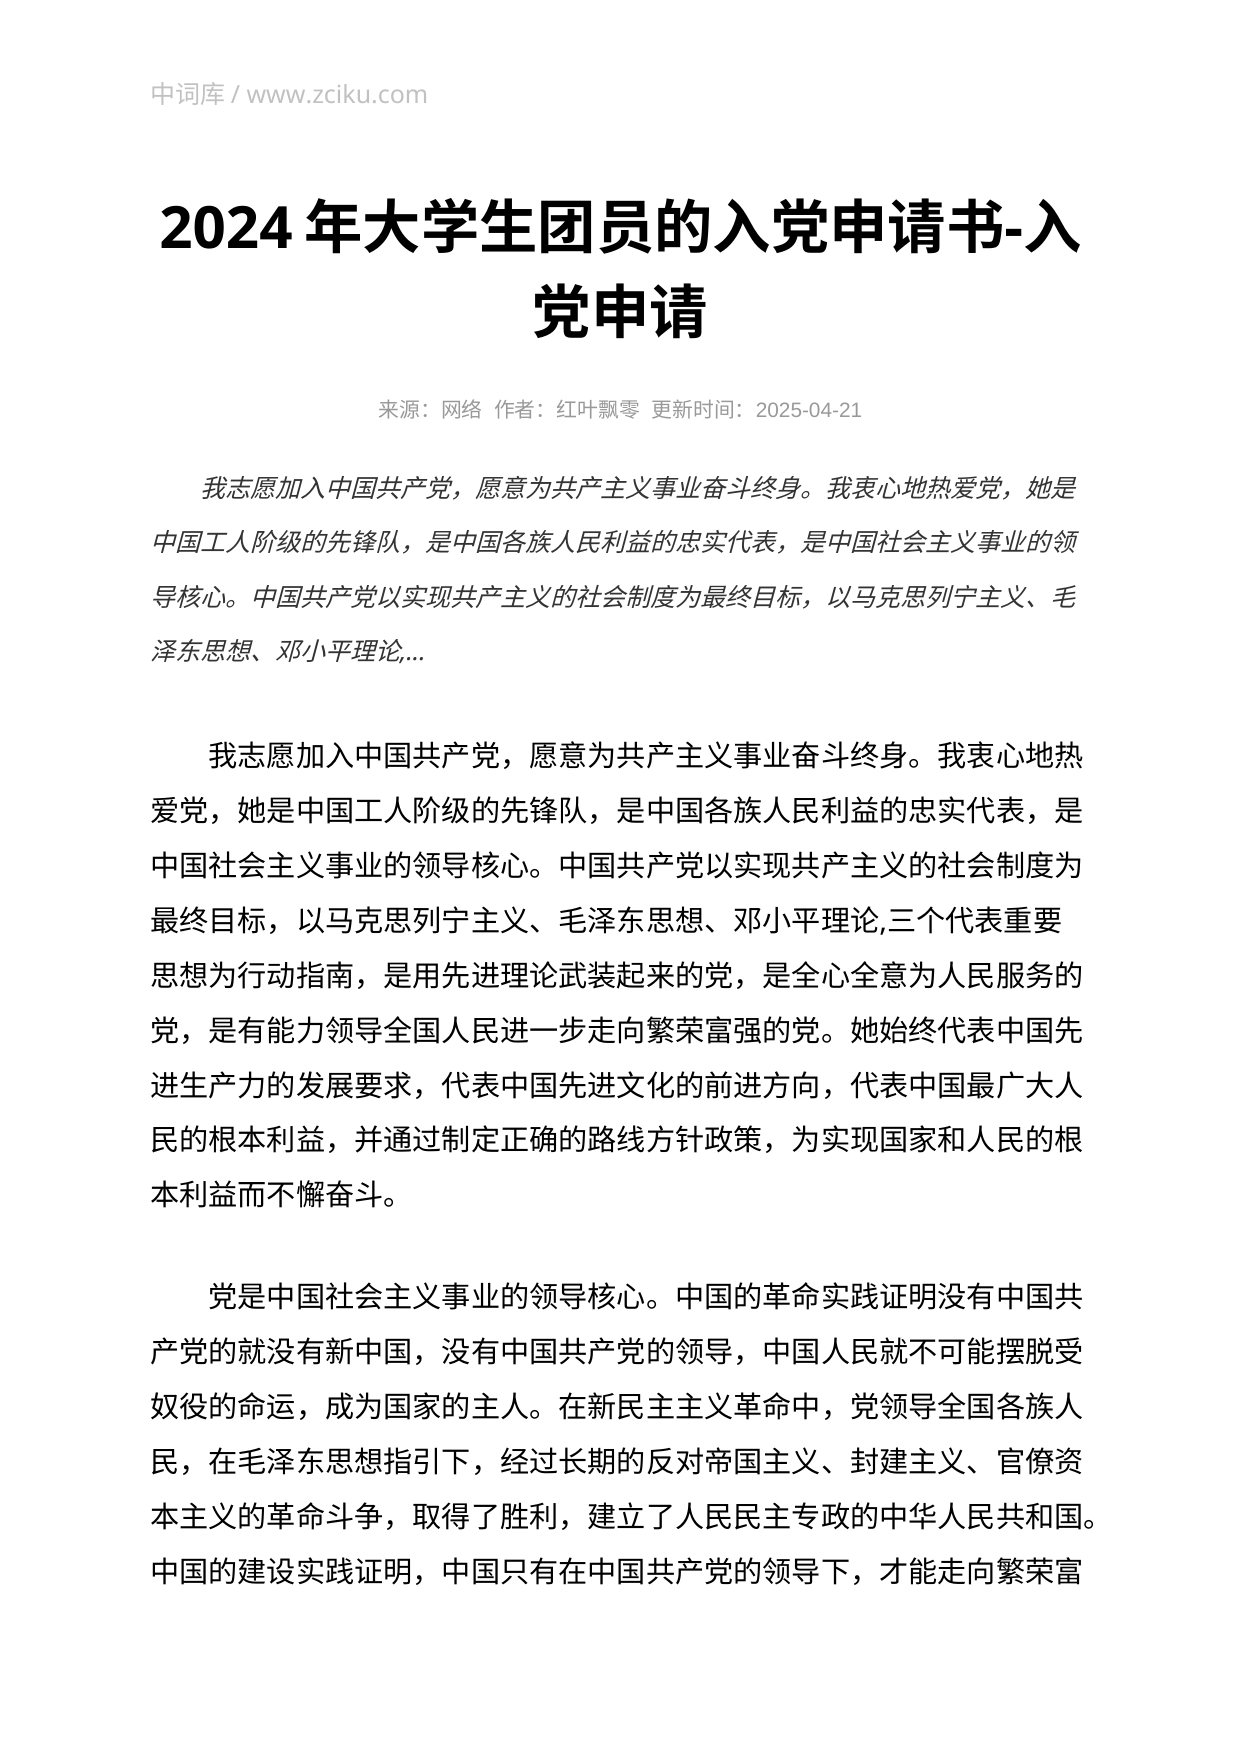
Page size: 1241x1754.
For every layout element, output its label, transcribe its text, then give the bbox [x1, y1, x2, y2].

text 我志愿加入中国共产党，愿意为共产主义事业奋斗终身。我衷心地热爱党，她是中国工人阶级的先锋队，是中国各族人民利益的忠实代表，是中国社会主义事业的领导核心。中国共产党以实现共产主义的社会制度为最终目标，以马克思列宁主义、毛泽东思想、邓小平理论,... [150, 468, 1090, 668]
subtitle 2024年大学生团员的入党申请书-入党申请 [150, 181, 1090, 351]
text 来源：网络 作者：红叶飘零 更新时间：2025-04-21 [150, 397, 1090, 421]
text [150, 1274, 1090, 1590]
text 我志愿加入中国共产党，愿意为共产主义事业奋斗终身。我衷心地热爱党，她是中国工人阶级的先锋队，是中国各族人民利益的忠实代表，是中国社会主义事业的领导核心。中国共产党以实现共产主义的社会制度为最终目标，以马克思列宁主义、毛泽东思想、邓小平理论,三个代表重要思想为行动指南，是用先进理论武装起来的党，是全心全意为人民服务的党，是有能力领导全国人民进一步走向繁荣富强的党。她始终代表中国先进生产力的发展要求，代表中国先进文化的前进方向，代表中国最广大人民的根本利益，并通过制定正确的路线方针政策，为实现国家和人民的根本利益而不懈奋斗。 [150, 733, 1090, 1214]
